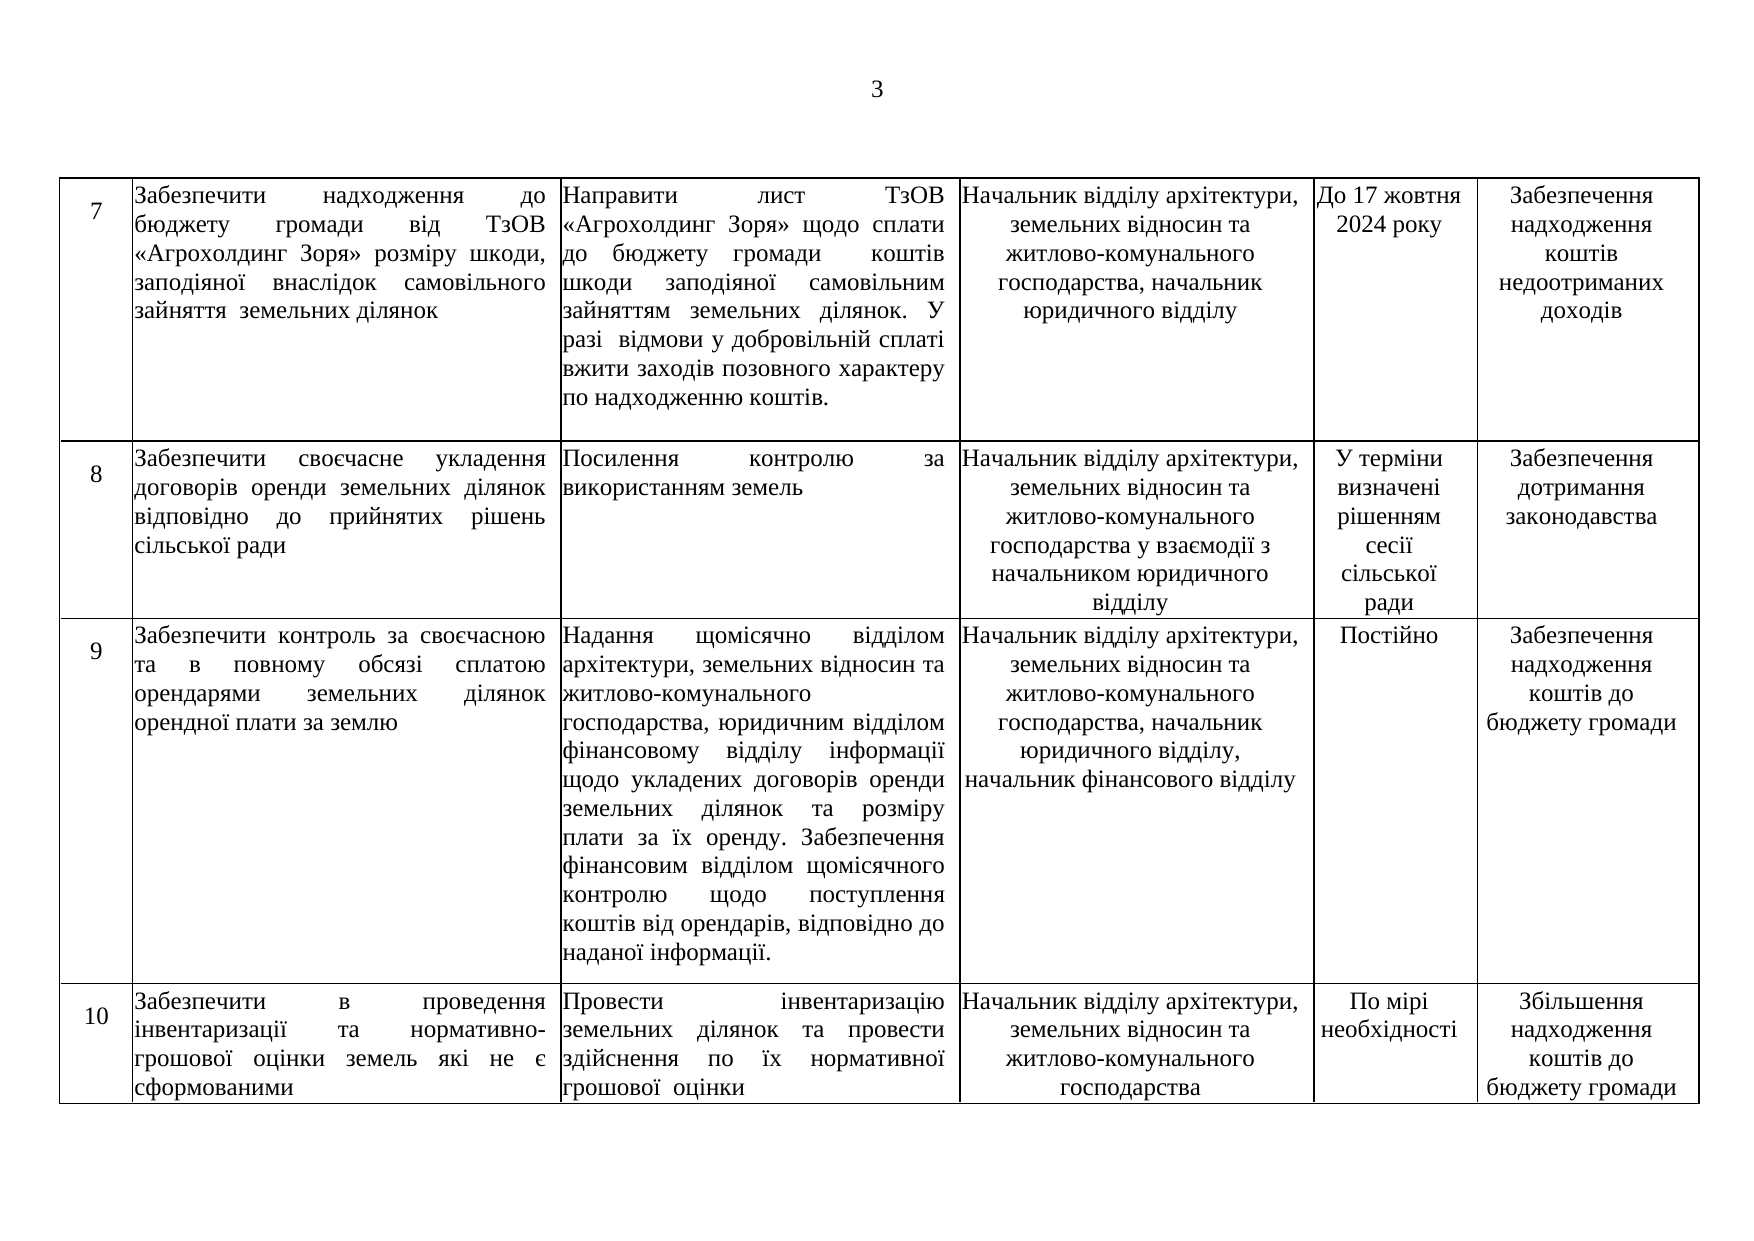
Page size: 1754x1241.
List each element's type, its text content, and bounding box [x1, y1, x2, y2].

table_cell Начальник відділу архітектури, земельних відносин та житлово-комунального господарства, начальник юридичного відділу [961, 179, 1313, 440]
table_cell Забезпечення дотримання законодавства [1478, 442, 1698, 617]
table_cell Забезпечення надходження коштів до бюджету громади [1478, 619, 1698, 983]
table_cell 7 [60, 179, 132, 440]
table_cell Забезпечення надходження коштів недоотриманих доходів [1478, 179, 1698, 440]
table_cell Забезпечити своєчасне укладення договорів оренди земельних ділянок відповідно до прийнятих рішень сільської ради [133, 442, 560, 617]
table_cell Забезпечити в проведення інвентаризації та нормативно-грошової оцінки земель які не є сформованими [133, 984, 560, 1102]
table_cell Посилення контролю за використанням земель [562, 442, 959, 617]
table_cell Надання щомісячно відділом архітектури, земельних відносин та житлово-комунального господарства, юридичним відділом фінансовому відділу інформації щодо укладених договорів оренди земельних ділянок та розміру плати за їх оренду. Забезпечення фінансовим відділом щомісячного контролю щодо поступлення коштів від орендарів, відповідно до наданої інформації. [562, 619, 959, 983]
table_cell 8 [60, 441, 132, 617]
table_cell Начальник відділу архітектури, земельних відносин та житлово-комунального господарства [961, 984, 1313, 1102]
table_cell У терміни визначені рішенням сесії сільської ради [1315, 442, 1477, 617]
table_cell 10 [60, 984, 132, 1102]
table_cell Провести інвентаризацію земельних ділянок та провести здійснення по їх нормативної грошової оцінки [562, 984, 959, 1102]
table_cell Постійно [1315, 619, 1477, 983]
table_cell Начальник відділу архітектури, земельних відносин та житлово-комунального господарства у взаємодії з начальником юридичного відділу [961, 442, 1313, 617]
table_cell Збільшення надходження коштів до бюджету громади [1478, 984, 1698, 1102]
table_cell Направити лист ТзОВ «Агрохолдинг Зоря» щодо сплати до бюджету громади коштів шкоди заподіяної самовільним зайняттям земельних ділянок. У разі відмови у добровільній сплаті вжити заходів позовного характеру по надходженню коштів. [562, 179, 959, 440]
table_cell По мірі необхідності [1315, 984, 1477, 1102]
table_cell Начальник відділу архітектури, земельних відносин та житлово-комунального господарства, начальник юридичного відділу, начальник фінансового відділу [961, 619, 1313, 983]
table_cell Забезпечити контроль за своєчасною та в повному обсязі сплатою орендарями земельних ділянок орендної плати за землю [133, 619, 560, 983]
table_cell 9 [60, 619, 132, 983]
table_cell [1315, 179, 1477, 440]
table_cell Забезпечити надходження до бюджету громади від ТзОВ «Агрохолдинг Зоря» розміру шкоди, заподіяної внаслідок самовільного зайняття земельних ділянок [133, 179, 560, 440]
